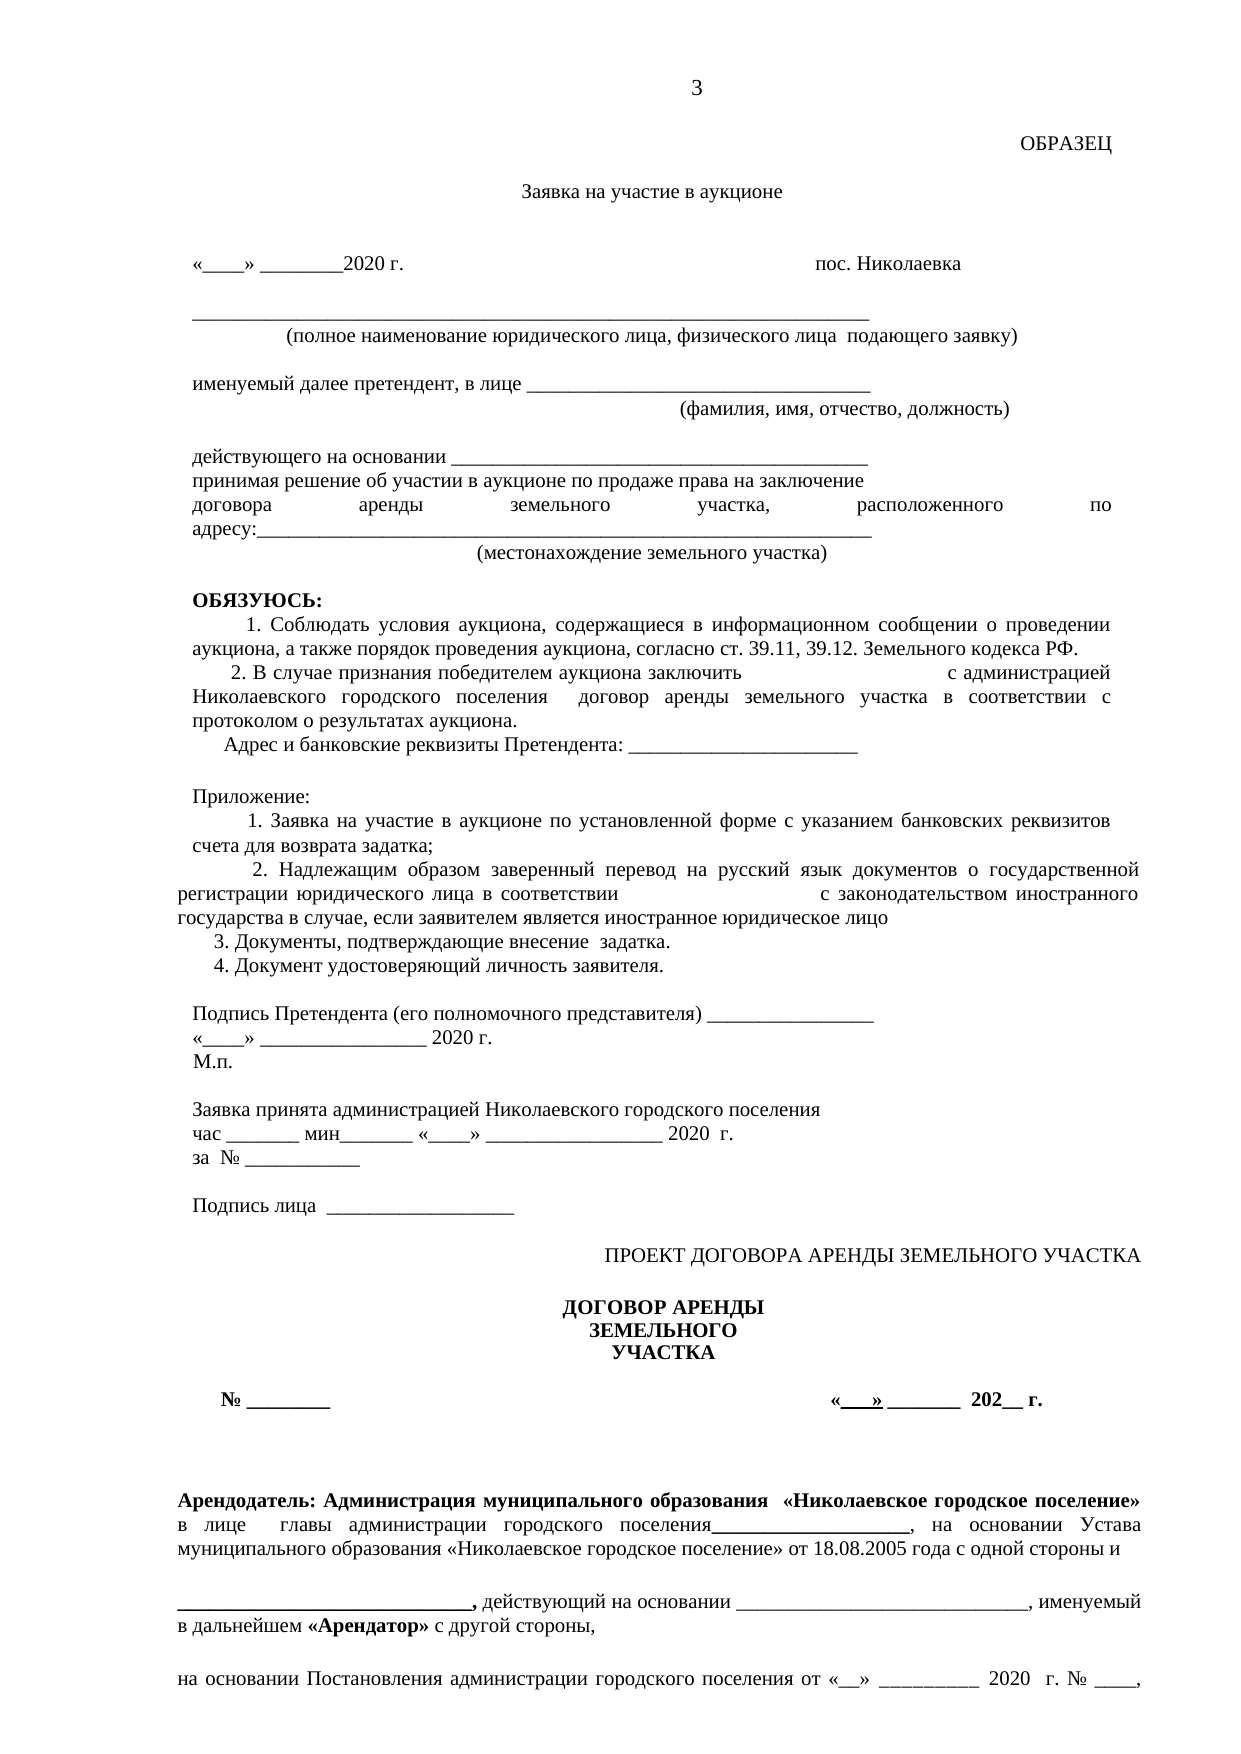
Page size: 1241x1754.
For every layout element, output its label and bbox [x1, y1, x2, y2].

table_header [166, 131, 1153, 1690]
